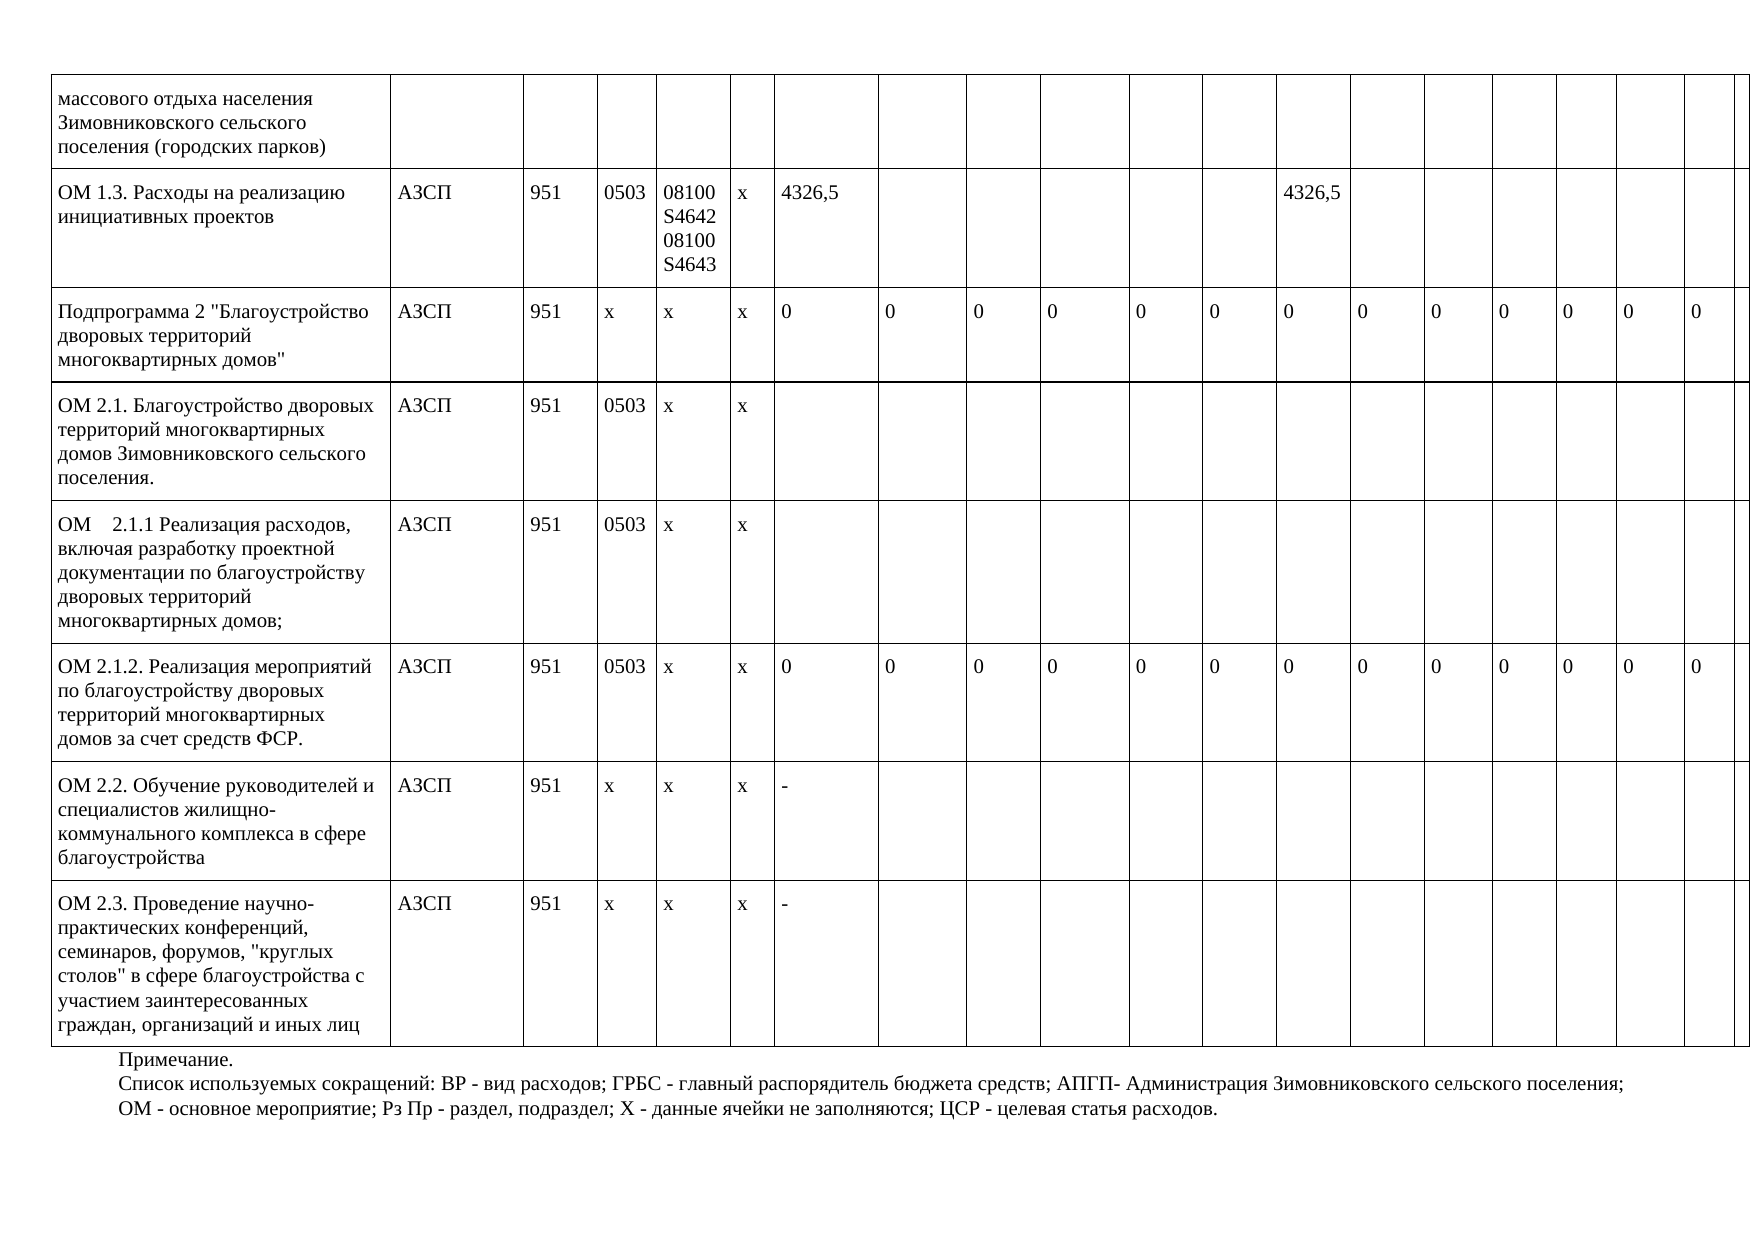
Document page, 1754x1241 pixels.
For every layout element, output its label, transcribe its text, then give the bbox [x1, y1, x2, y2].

table_cell [391, 75, 523, 168]
table_cell [1735, 383, 1749, 500]
table_cell [1351, 383, 1424, 500]
table_cell [1351, 169, 1424, 287]
table_cell [1203, 501, 1276, 642]
table_cell 0 [1685, 644, 1734, 761]
table_cell [1685, 501, 1734, 642]
table_cell - [775, 762, 878, 879]
table_cell [1041, 383, 1129, 500]
table_cell [1735, 501, 1749, 642]
table_cell 0 [1130, 288, 1202, 381]
table_cell ОМ 1.3. Расходы на реализацию инициативных проектов [52, 169, 390, 287]
table_cell [1617, 762, 1684, 879]
table_cell [879, 75, 966, 168]
table_cell 0 [1557, 644, 1616, 761]
table_cell 0 [1130, 644, 1202, 761]
table_cell [1130, 75, 1202, 168]
table_cell [1041, 881, 1129, 1046]
table_cell 951 [524, 881, 597, 1046]
table_cell [598, 75, 656, 168]
table_cell х [657, 501, 730, 642]
table_cell 0 [1493, 288, 1556, 381]
table_cell [1557, 762, 1616, 879]
table_cell [967, 383, 1040, 500]
table_cell [775, 501, 878, 642]
table_cell 951 [524, 169, 597, 287]
table_cell [1685, 75, 1734, 168]
table_cell [967, 75, 1040, 168]
table_cell ОМ 2.1.1 Реализация расходов, включая разработку проектной документации по благоустройству дворовых территорий многоквартирных домов; [52, 501, 390, 642]
table_cell АЗСП [391, 383, 523, 500]
table_cell [1041, 501, 1129, 642]
table_cell [1425, 501, 1492, 642]
table_cell х [657, 881, 730, 1046]
table_cell 951 [524, 762, 597, 879]
text Список используемых сокращений: ВР - вид расходов; ГРБС - главный распорядитель бюджета средств; АПГП- Администрация Зимовниковского сельского поселения; ОМ - основное мероприятие; Рз Пр - раздел, подраздел; Х - данные ячейки не заполняются; ЦСР - целевая статья расходов. [118, 1071, 1636, 1119]
table_cell [1557, 501, 1616, 642]
table_cell [1557, 169, 1616, 287]
table_cell [1203, 881, 1276, 1046]
table_cell [1735, 644, 1749, 761]
table_cell 951 [524, 288, 597, 381]
table_cell х [731, 762, 774, 879]
text Примечание. [118, 1047, 1636, 1071]
table_cell [879, 501, 966, 642]
table_cell [775, 383, 878, 500]
table_cell [1425, 169, 1492, 287]
table_cell 0 [1041, 644, 1129, 761]
table_cell [1493, 881, 1556, 1046]
table_cell 0 [1277, 288, 1350, 381]
table_cell 0 [879, 644, 966, 761]
table_cell 0 [1277, 644, 1350, 761]
table_cell 0 [1493, 644, 1556, 761]
table_cell [1425, 881, 1492, 1046]
table_cell 0 [1203, 288, 1276, 381]
table_cell ОМ 2.3. Проведение научно-практических конференций, семинаров, форумов, "круглых столов" в сфере благоустройства с участием заинтересованных граждан, организаций и иных лиц [52, 881, 390, 1046]
table_cell ОМ 2.1. Благоустройство дворовых территорий многоквартирных домов Зимовниковского сельского поселения. [52, 383, 390, 500]
table_cell 0 [879, 288, 966, 381]
table_cell [657, 75, 730, 168]
table_cell [775, 75, 878, 168]
table_cell [879, 383, 966, 500]
table_cell [1557, 881, 1616, 1046]
table_cell [967, 881, 1040, 1046]
table_cell [879, 762, 966, 879]
table_cell х [598, 881, 656, 1046]
table_cell 0 [967, 288, 1040, 381]
table_cell [731, 75, 774, 168]
table_cell 0 [1351, 644, 1424, 761]
table_cell х [731, 501, 774, 642]
table_cell [524, 75, 597, 168]
table_cell [1735, 762, 1749, 879]
table_cell [1351, 881, 1424, 1046]
table_cell [1203, 169, 1276, 287]
table_cell [1041, 762, 1129, 879]
table_cell [1685, 169, 1734, 287]
table_cell 0503 [598, 169, 656, 287]
table_cell 951 [524, 501, 597, 642]
table_cell х [731, 169, 774, 287]
table_cell [1735, 75, 1749, 168]
table_cell [1735, 169, 1749, 287]
table_cell [1493, 762, 1556, 879]
table_cell 0 [775, 644, 878, 761]
table_cell 0503 [598, 383, 656, 500]
table_cell ОМ 2.2. Обучение руководителей и специалистов жилищно-коммунального комплекса в сфере благоустройства [52, 762, 390, 879]
table_cell [1351, 762, 1424, 879]
table_cell х [657, 762, 730, 879]
table_cell АЗСП [391, 288, 523, 381]
table_cell [1617, 75, 1684, 168]
table_cell [1130, 881, 1202, 1046]
table_cell - [775, 881, 878, 1046]
table_cell [1617, 501, 1684, 642]
table_cell 0 [1617, 288, 1684, 381]
table_cell 0 [1203, 644, 1276, 761]
table_cell [1685, 881, 1734, 1046]
table_cell 951 [524, 383, 597, 500]
table_cell 4326,5 [775, 169, 878, 287]
table_cell х [731, 644, 774, 761]
table_cell 0 [1557, 288, 1616, 381]
table_cell 951 [524, 644, 597, 761]
table_cell 0503 [598, 501, 656, 642]
table_cell [1425, 75, 1492, 168]
table_cell [1041, 169, 1129, 287]
table_cell [1493, 501, 1556, 642]
table_cell 0 [1685, 288, 1734, 381]
table_cell [967, 169, 1040, 287]
table_cell 0 [967, 644, 1040, 761]
table_cell [1735, 881, 1749, 1046]
table_cell 4326,5 [1277, 169, 1350, 287]
table_cell [1735, 288, 1749, 381]
table_cell АЗСП [391, 881, 523, 1046]
table_cell АЗСП [391, 169, 523, 287]
table_cell [967, 762, 1040, 879]
table_cell [1557, 383, 1616, 500]
table_cell [1425, 762, 1492, 879]
table_cell 0 [1617, 644, 1684, 761]
table_cell [1617, 383, 1684, 500]
table_cell [1493, 383, 1556, 500]
table_cell [1277, 762, 1350, 879]
table_cell х [731, 383, 774, 500]
table_cell ОМ 2.1.2. Реализация мероприятий по благоустройству дворовых территорий многоквартирных домов за счет средств ФСР. [52, 644, 390, 761]
table_cell [1277, 501, 1350, 642]
table_cell [1203, 383, 1276, 500]
table_cell 0 [1351, 288, 1424, 381]
table_cell х [657, 383, 730, 500]
table_cell [1557, 75, 1616, 168]
table_cell 0 [775, 288, 878, 381]
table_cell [52, 75, 390, 168]
table_cell [1351, 501, 1424, 642]
table_cell [1351, 75, 1424, 168]
table_cell АЗСП [391, 644, 523, 761]
table_cell х [731, 881, 774, 1046]
table_cell [1277, 881, 1350, 1046]
table_cell 0503 [598, 644, 656, 761]
table_cell х [657, 644, 730, 761]
table_cell [1685, 383, 1734, 500]
table_cell [1130, 383, 1202, 500]
table_cell [967, 501, 1040, 642]
table_cell [1617, 169, 1684, 287]
table_cell х [731, 288, 774, 381]
table_cell [1130, 762, 1202, 879]
table_cell х [657, 288, 730, 381]
table_cell 0 [1425, 644, 1492, 761]
table_cell [1041, 75, 1129, 168]
table_cell [879, 169, 966, 287]
table_cell АЗСП [391, 762, 523, 879]
table_cell [1130, 169, 1202, 287]
table_cell [1493, 169, 1556, 287]
table_cell [1130, 501, 1202, 642]
table_cell х [598, 762, 656, 879]
table_cell Подпрограмма 2 "Благоустройство дворовых территорий многоквартирных домов" [52, 288, 390, 381]
table_cell [1425, 383, 1492, 500]
table_cell [1685, 762, 1734, 879]
table_cell [1203, 75, 1276, 168]
table_cell 08100S4642 08100S4643 [657, 169, 730, 287]
table_cell [1493, 75, 1556, 168]
table_cell [879, 881, 966, 1046]
table_cell [1277, 75, 1350, 168]
table_cell АЗСП [391, 501, 523, 642]
table_cell 0 [1041, 288, 1129, 381]
table_cell [1617, 881, 1684, 1046]
table_cell [1203, 762, 1276, 879]
table_cell х [598, 288, 656, 381]
table_cell [1277, 383, 1350, 500]
table_cell 0 [1425, 288, 1492, 381]
